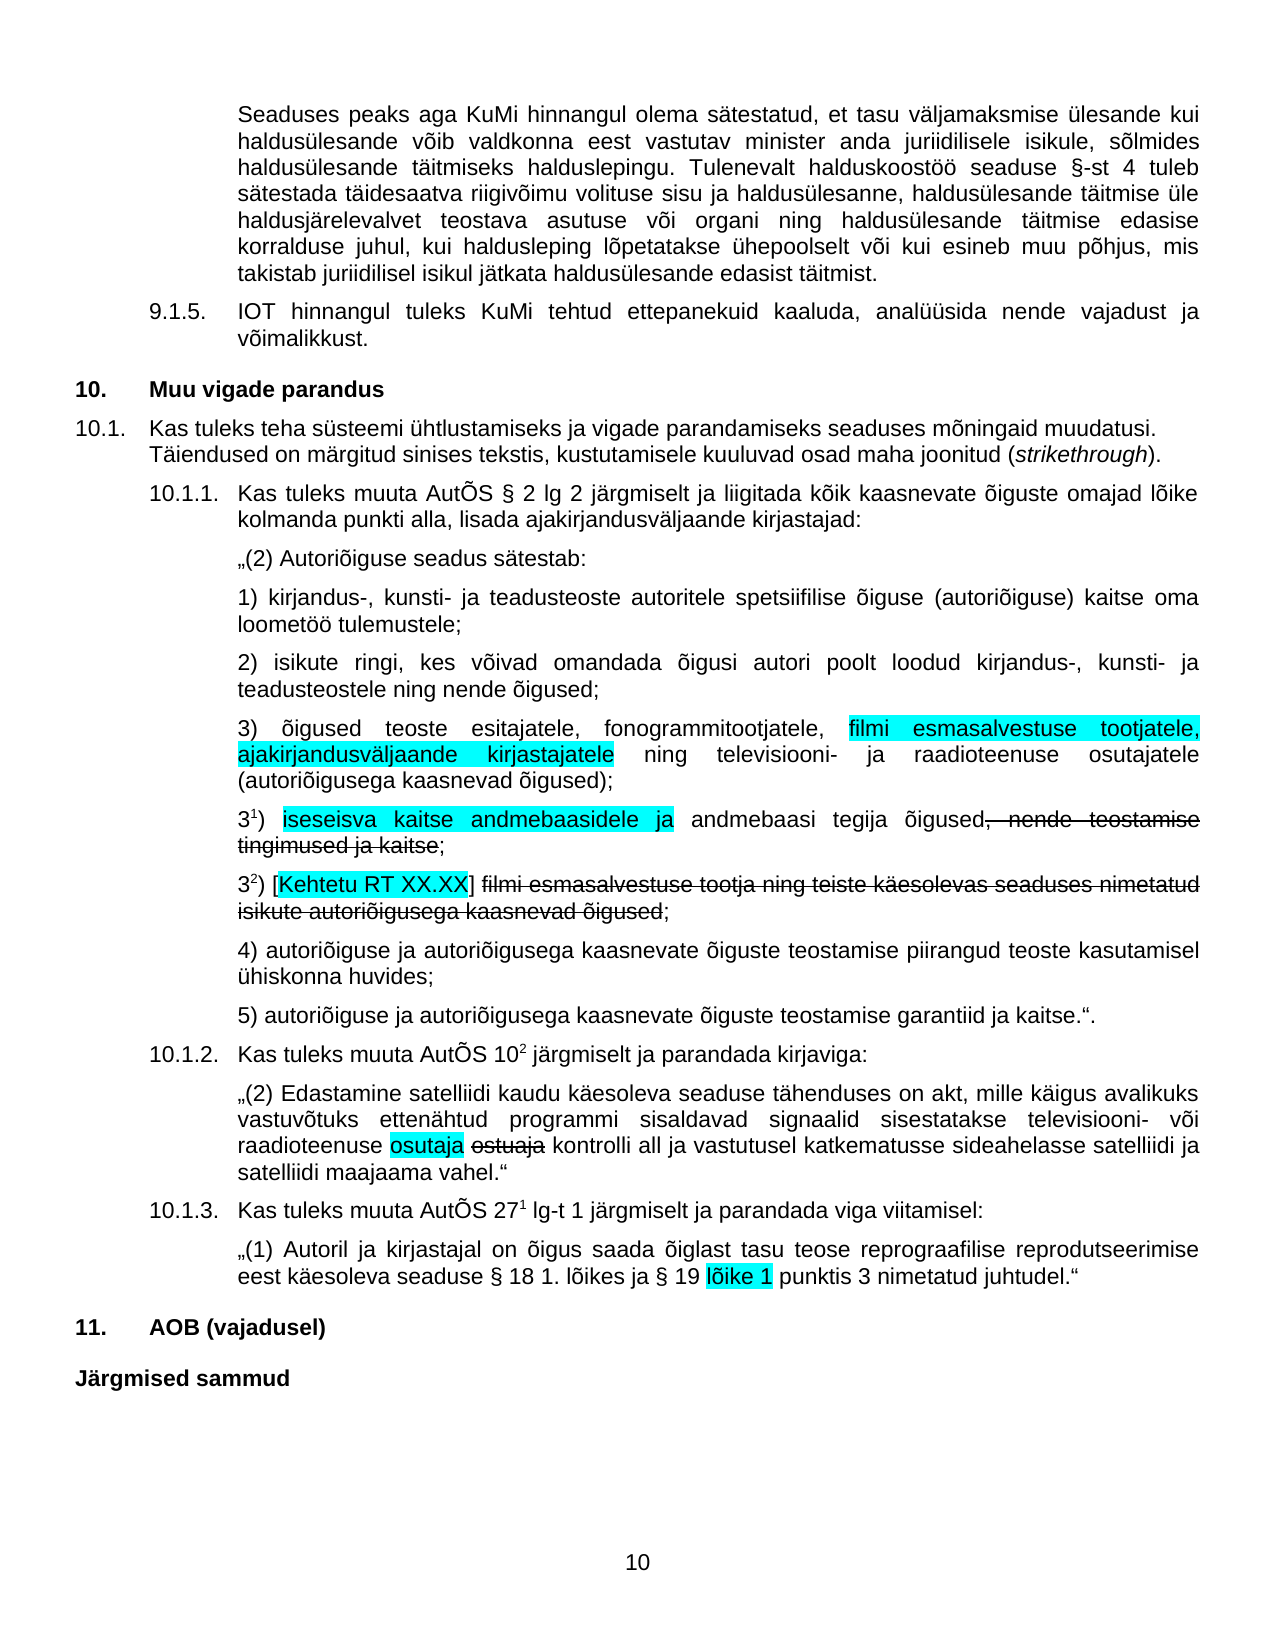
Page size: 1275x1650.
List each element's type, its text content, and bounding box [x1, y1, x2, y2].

list 5) autoriõiguse ja autoriõigusega kaasnevate õiguste teostamise garantiid ja kaitse.“. [237, 1002, 1200, 1028]
list IOT hinnangul tuleks KuMi tehtud ettepanekuid kaaluda, analüüsida nende vajadust ja võimalikkust. [149, 298, 1200, 351]
list AOB (vajadusel) [75, 1314, 1200, 1340]
list Kas tuleks muuta AutÕS § 2 lg 2 järgmiselt ja liigitada kõik kaasnevate õiguste omajad lõike kolmanda punkti alla, lisada ajakirjandusväljaande kirjastajad: [149, 480, 1200, 533]
list Järgmised sammud [75, 1365, 1200, 1392]
list 3) õigused teoste esitajatele, fonogrammitootjatele, filmi esmasalvestuse tootjatele, ajakirjandusväljaande kirjastajatele ning televisiooni- ja raadioteenuse osutajatele (autoriõigusega kaasnevad õigused); [237, 714, 1200, 794]
list „(2) Autoriõiguse seadus sätestab: [237, 545, 1200, 572]
list Muu vigade parandus [75, 376, 1200, 402]
list „(2) Edastamine satelliidi kaudu käesoleva seaduse tähenduses on akt, mille käigus avalikuks vastuvõtuks ettenähtud programmi sisaldavad signaalid sisestatakse televisiooni- või raadioteenuse osutaja ostuaja kontrolli all ja vastutusel katkematusse sideahelasse satelliidi ja satelliidi maajaama vahel.“ [237, 1079, 1200, 1185]
list Kas tuleks muuta AutÕS 271 lg-t 1 järgmiselt ja parandada viga viitamisel: [149, 1197, 1200, 1224]
list Kas tuleks teha süsteemi ühtlustamiseks ja vigade parandamiseks seaduses mõningaid muudatusi. [75, 415, 1200, 441]
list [149, 101, 1200, 286]
list „(1) Autoril ja kirjastajal on õigus saada õiglast tasu teose reprograafilise reprodutseerimise eest käesoleva seaduse § 18 1. lõikes ja § 19 lõike 1 punktis 3 nimetatud juhtudel.“ [237, 1236, 1200, 1289]
list 1) kirjandus-, kunsti- ja teadusteoste autoritele spetsiifilise õiguse (autoriõiguse) kaitse oma loometöö tulemustele; [237, 584, 1200, 637]
list 32) [Kehtetu RT XX.XX] filmi esmasalvestuse tootja ning teiste käesolevas seaduses nimetatud isikute autoriõigusega kaasnevad õigused; [237, 871, 1200, 924]
list Kas tuleks muuta AutÕS 102 järgmiselt ja parandada kirjaviga: [149, 1041, 1200, 1067]
text Täiendused on märgitud sinises tekstis, kustutamisele kuuluvad osad maha joonitud (strikethrough). [149, 441, 1200, 468]
list 4) autoriõiguse ja autoriõigusega kaasnevate õiguste teostamise piirangud teoste kasutamisel ühiskonna huvides; [237, 937, 1200, 989]
list 31) iseseisva kaitse andmebaasidele ja andmebaasi tegija õigused, nende teostamise tingimused ja kaitse; [237, 806, 1200, 859]
list 2) isikute ringi, kes võivad omandada õigusi autori poolt loodud kirjandus-, kunsti- ja teadusteostele ning nende õigused; [237, 649, 1200, 702]
